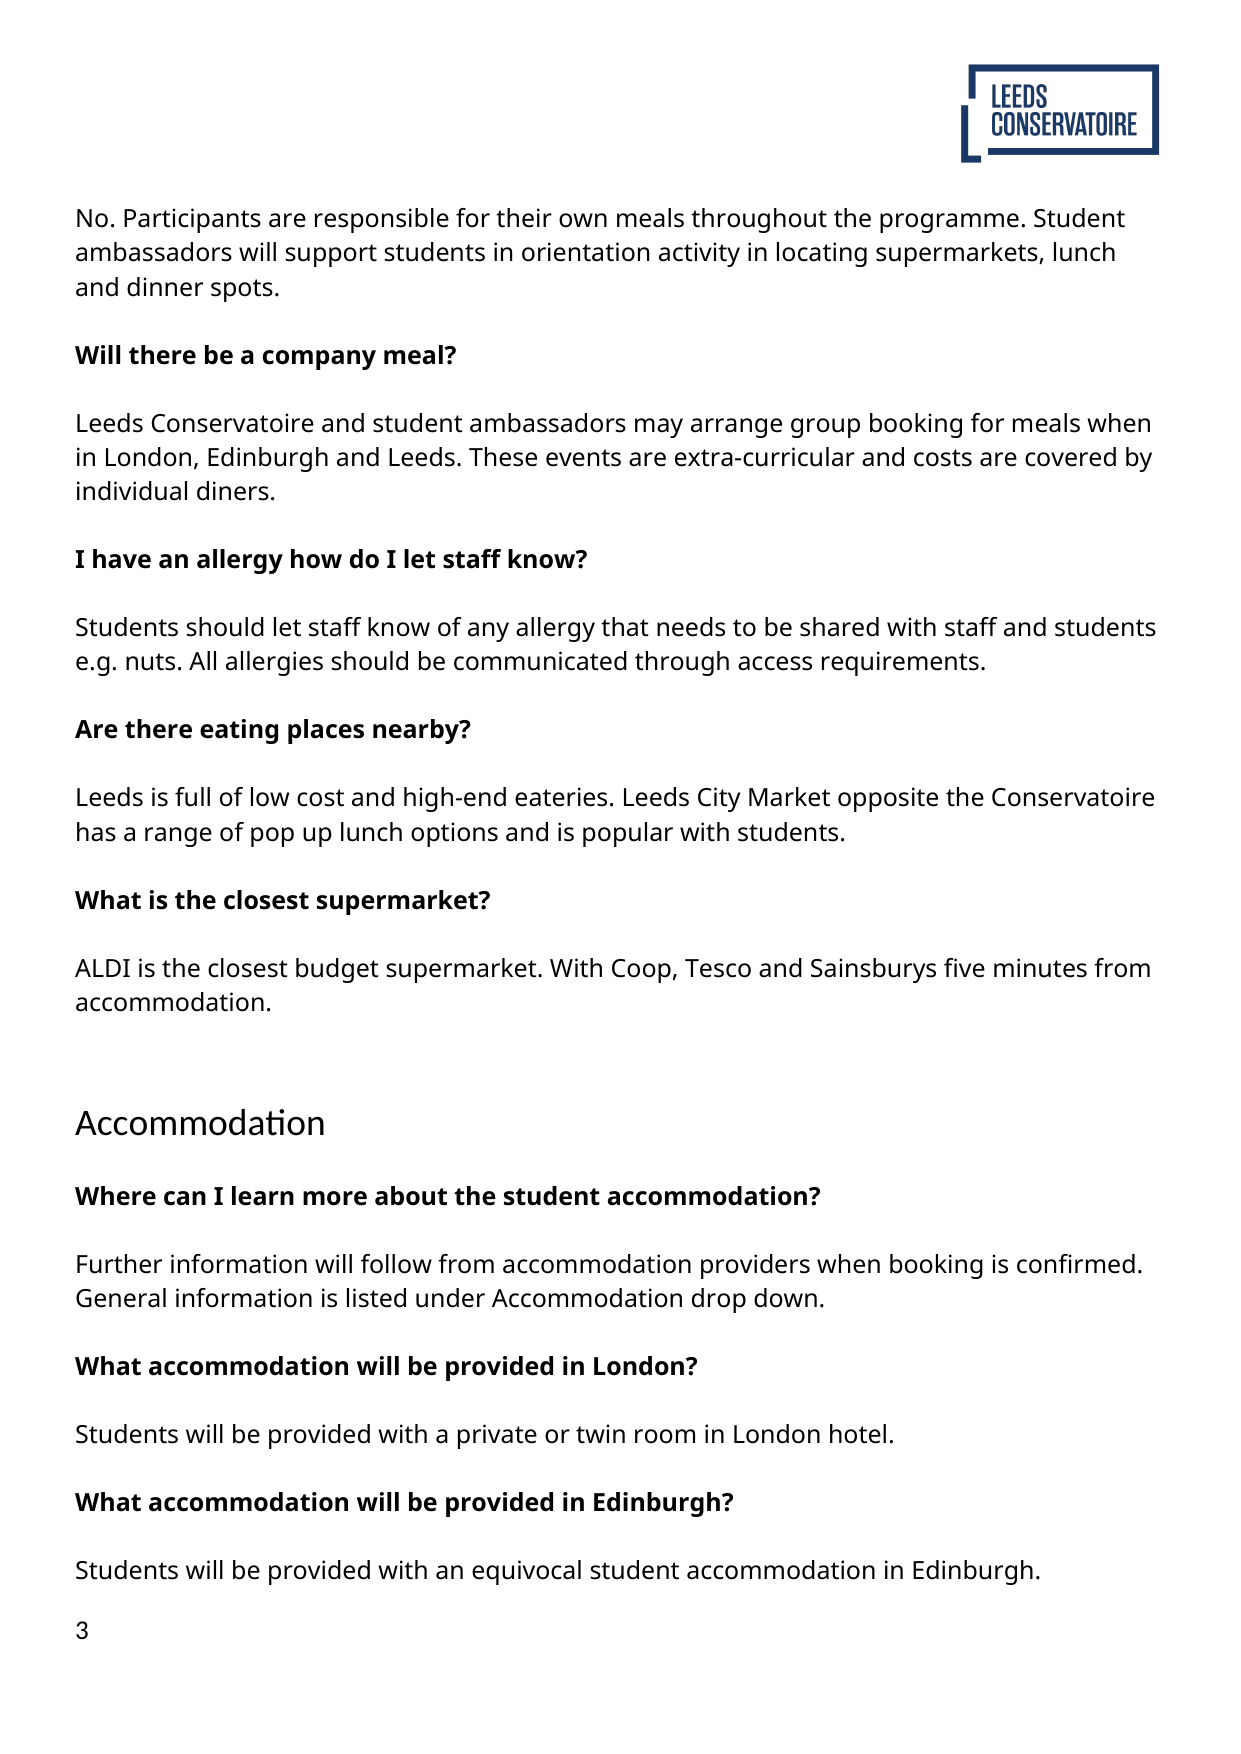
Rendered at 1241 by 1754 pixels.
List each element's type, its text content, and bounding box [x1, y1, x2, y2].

text No. Participants are responsible for their own meals throughout the programme. Student ambassadors will support students in orientation activity in locating supermarkets, lunch and dinner spots. [75, 201, 1165, 303]
text Further information will follow from accommodation providers when booking is confirmed. General information is listed under Accommodation drop down. [75, 1246, 1165, 1314]
text Accommodation [75, 1098, 1165, 1144]
text ALDI is the closest budget supermarket. With Coop, Tesco and Sainsburys five minutes from accommodation. [75, 950, 1165, 1018]
text Leeds is full of low cost and high-end eateries. Leeds City Market opposite the Conservatoire has a range of pop up lunch options and is popular with students. [75, 780, 1165, 848]
text Leeds Conservatoire and student ambassadors may arrange group booking for meals when in London, Edinburgh and Leeds. These events are extra-curricular and costs are covered by individual diners. [75, 405, 1165, 508]
text What accommodation will be provided in Edinburgh? [75, 1485, 1165, 1519]
text Where can I learn more about the student accommodation? [75, 1178, 1165, 1212]
text What is the closest supermarket? [75, 882, 1165, 916]
picture [955, 59, 1166, 168]
text Students should let staff know of any allergy that needs to be shared with staff and students e.g. nuts. All allergies should be communicated through access requirements. [75, 610, 1165, 678]
text Will there be a company meal? [75, 337, 1165, 371]
text Are there eating places nearby? [75, 712, 1165, 746]
text I have an allergy how do I let staff know? [75, 542, 1165, 576]
text Students will be provided with a private or twin room in London hotel. [75, 1417, 1165, 1451]
text What accommodation will be provided in London? [75, 1349, 1165, 1383]
text Students will be provided with an equivocal student accommodation in Edinburgh. [75, 1553, 1165, 1587]
